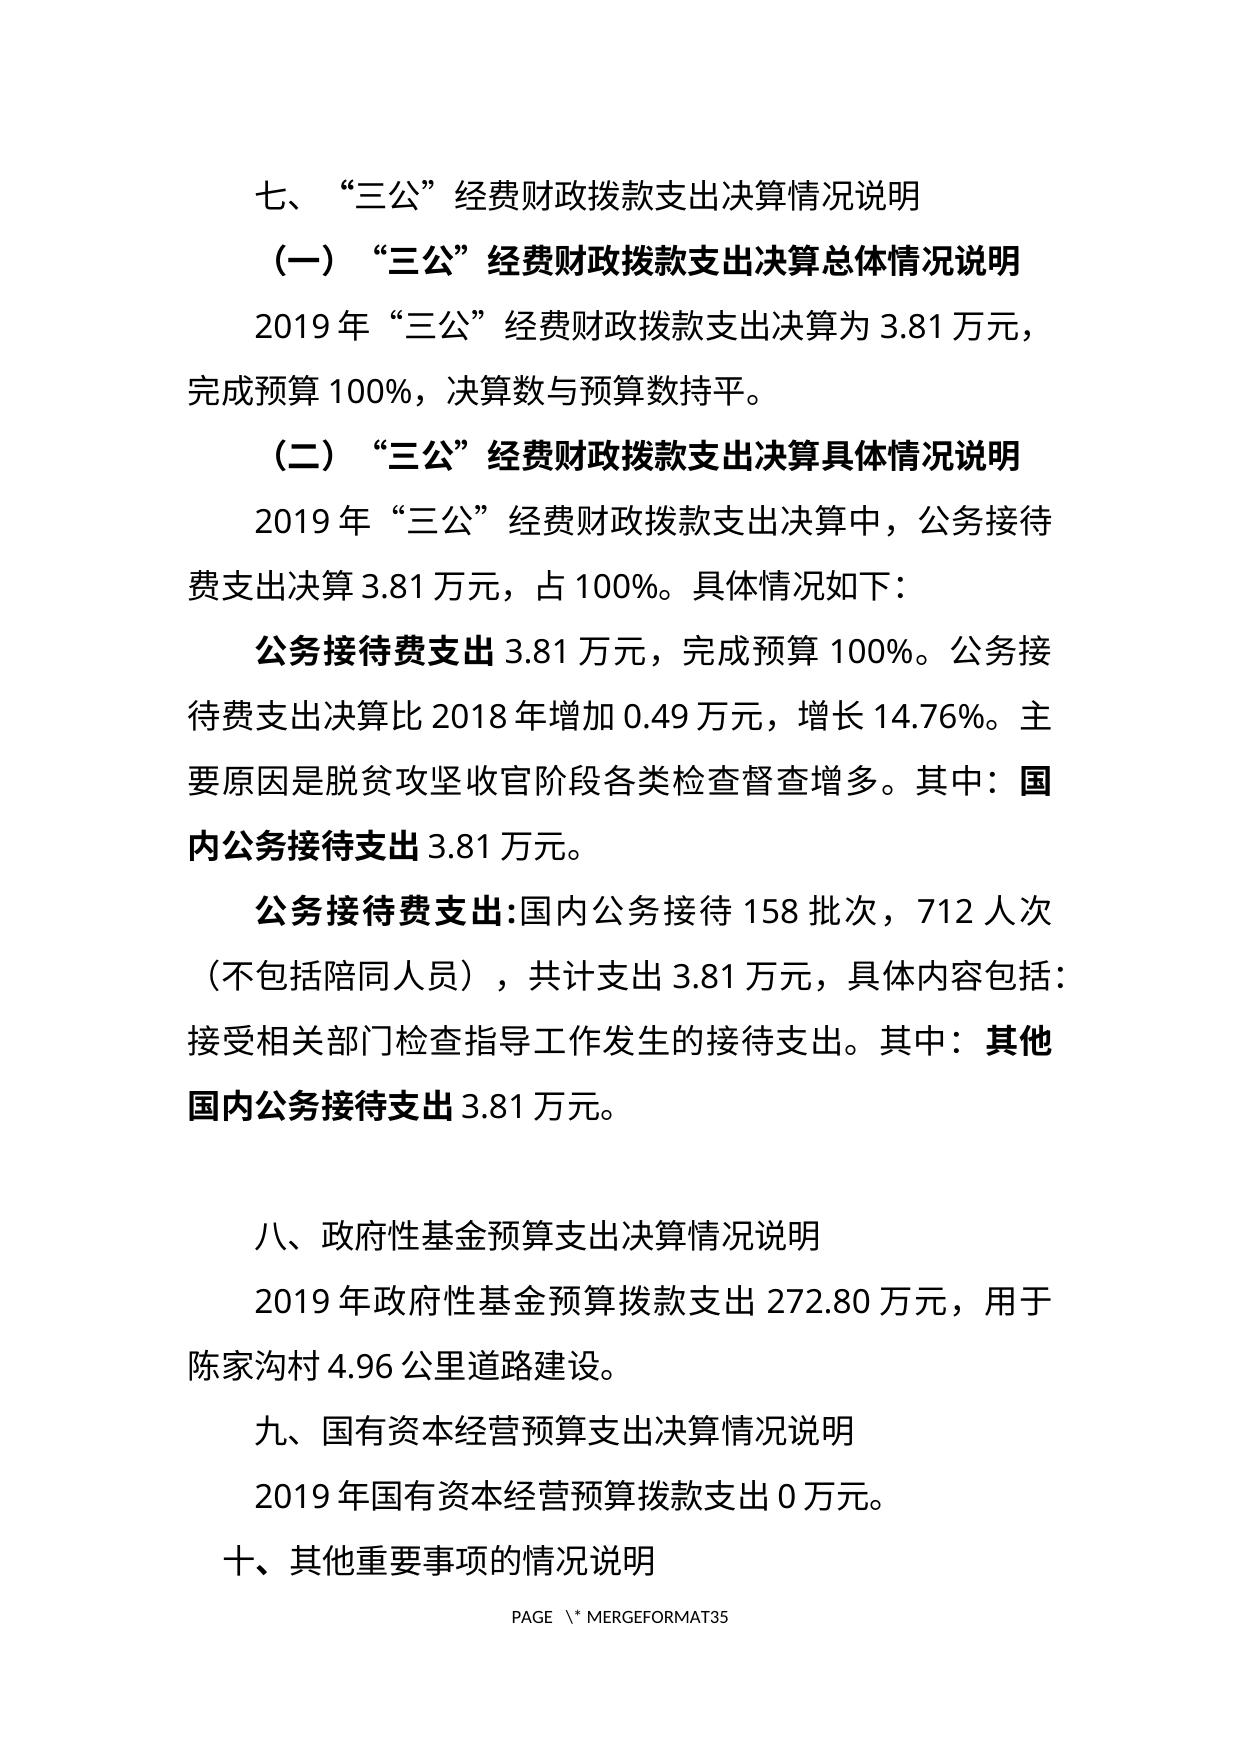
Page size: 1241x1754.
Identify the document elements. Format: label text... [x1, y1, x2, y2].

text 公务接待费支出:国内公务接待158批次，712人次（不包括陪同人员），共计支出3.81万元，具体内容包括：接受相关部门检查指导工作发生的接待支出。其中：其他国内公务接待支出3.81万元。 [187, 877, 1053, 1137]
text （一）“三公”经费财政拨款支出决算总体情况说明 [187, 227, 1053, 292]
text 公务接待费支出3.81万元，完成预算100%。公务接待费支出决算比2018年增加0.49万元，增长14.76%。主要原因是脱贫攻坚收官阶段各类检查督查增多。其中：国内公务接待支出3.81万元。 [187, 617, 1053, 877]
text 2019年国有资本经营预算拨款支出0万元。 [187, 1462, 1053, 1527]
text 十、其他重要事项的情况说明 [187, 1527, 1053, 1592]
text 七、“三公”经费财政拨款支出决算情况说明 [187, 162, 1053, 227]
text 八、政府性基金预算支出决算情况说明 [187, 1202, 1053, 1267]
text （二）“三公”经费财政拨款支出决算具体情况说明 [187, 422, 1053, 487]
text 九、国有资本经营预算支出决算情况说明 [254, 1397, 1053, 1462]
text 2019年“三公”经费财政拨款支出决算中，公务接待费支出决算3.81万元，占100%。具体情况如下： [187, 487, 1053, 617]
text 2019年“三公”经费财政拨款支出决算为3.81万元，完成预算100%，决算数与预算数持平。 [187, 292, 1053, 422]
text 2019年政府性基金预算拨款支出272.80万元，用于陈家沟村4.96公里道路建设。 [187, 1267, 1053, 1397]
